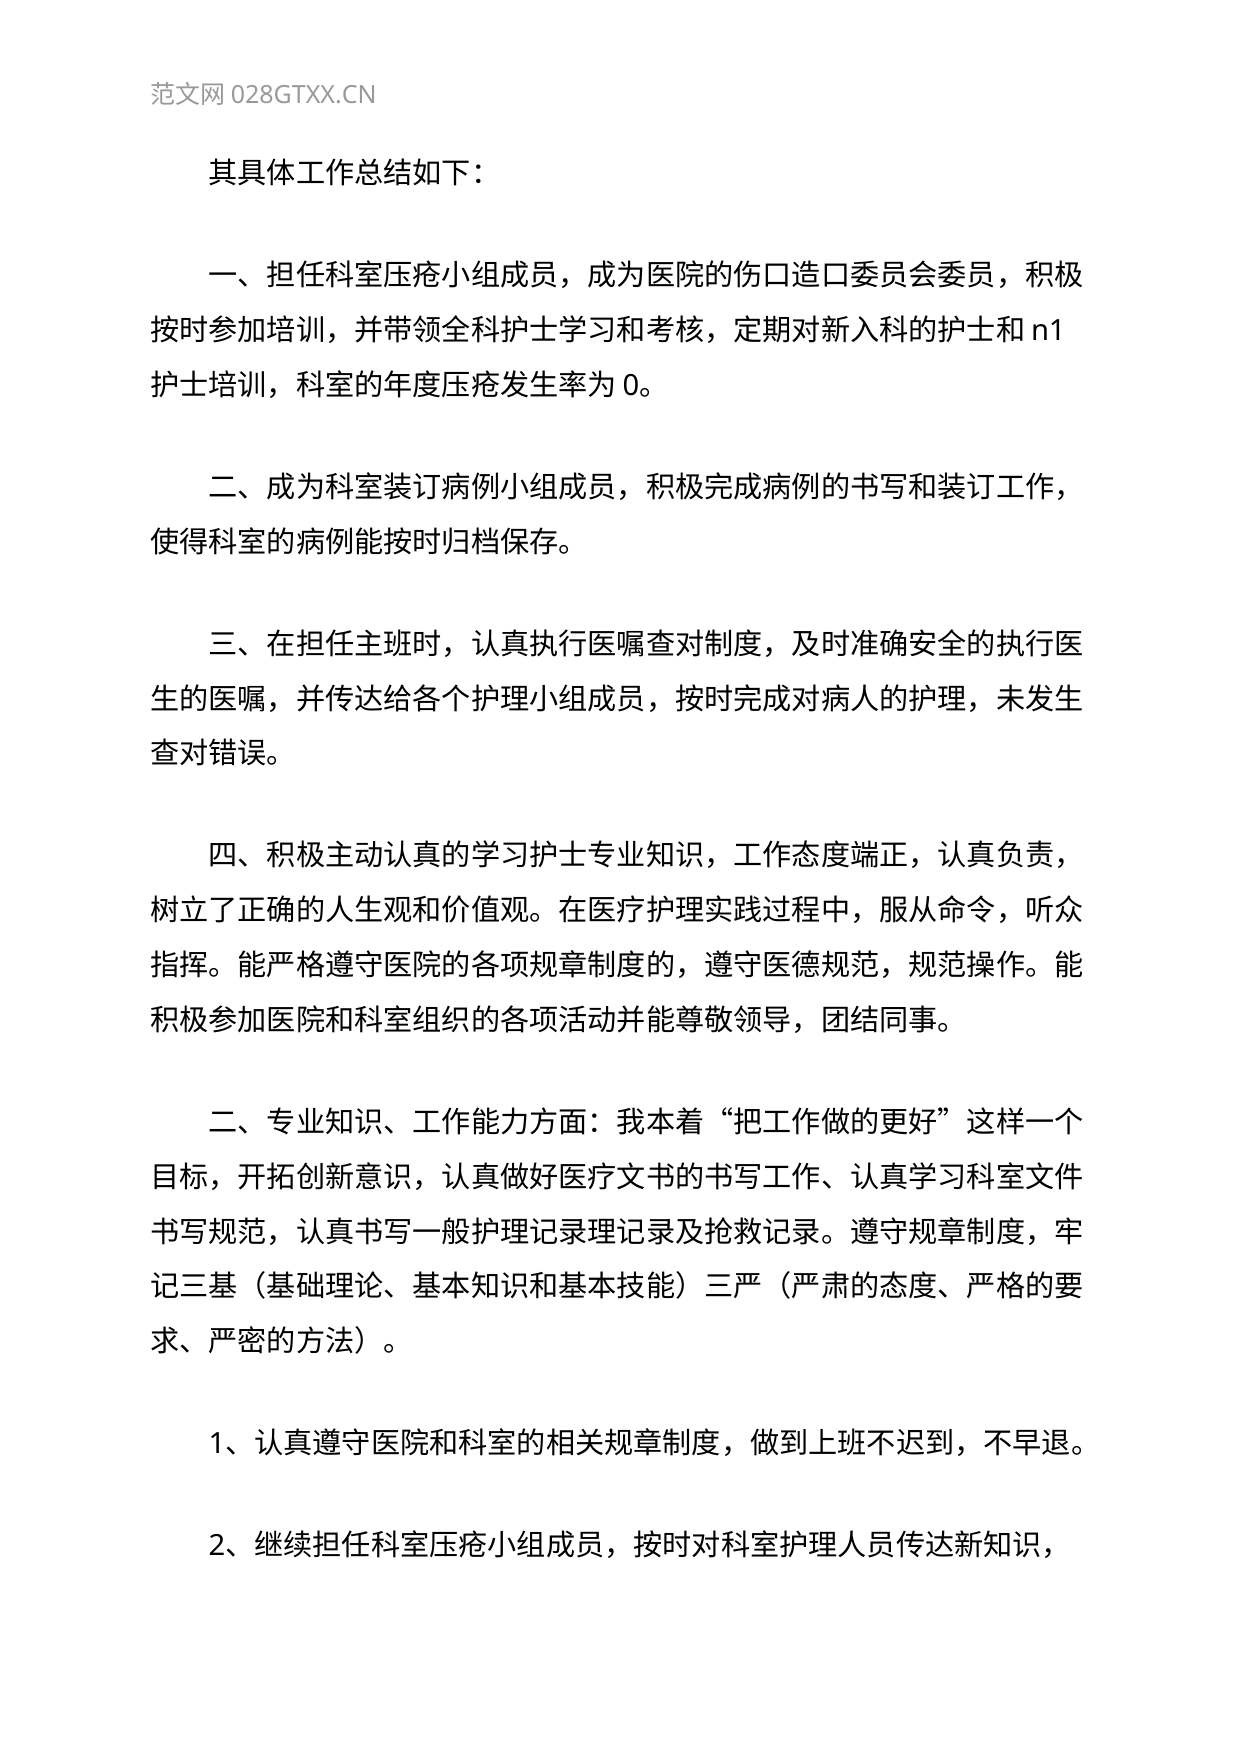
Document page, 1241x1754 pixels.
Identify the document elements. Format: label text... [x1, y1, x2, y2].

text 二、专业知识、工作能力方面：我本着“把工作做的更好”这样一个目标，开拓创新意识，认真做好医疗文书的书写工作、认真学习科室文件书写规范，认真书写一般护理记录理记录及抢救记录。遵守规章制度，牢记三基（基础理论、基本知识和基本技能）三严（严肃的态度、严格的要求、严密的方法）。 [150, 1098, 1090, 1360]
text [150, 1522, 1090, 1564]
text 三、在担任主班时，认真执行医嘱查对制度，及时准确安全的执行医生的医嘱，并传达给各个护理小组成员，按时完成对病人的护理，未发生查对错误。 [150, 620, 1090, 772]
text 二、成为科室装订病例小组成员，积极完成病例的书写和装订工作，使得科室的病例能按时归档保存。 [150, 464, 1090, 561]
text 1、认真遵守医院和科室的相关规章制度，做到上班不迟到，不早退。 [150, 1420, 1090, 1462]
text 一、担任科室压疮小组成员，成为医院的伤口造口委员会委员，积极按时参加培训，并带领全科护士学习和考核，定期对新入科的护士和n1护士培训，科室的年度压疮发生率为0。 [150, 252, 1090, 404]
text 其具体工作总结如下： [150, 150, 1090, 192]
text 四、积极主动认真的学习护士专业知识，工作态度端正，认真负责，树立了正确的人生观和价值观。在医疗护理实践过程中，服从命令，听众指挥。能严格遵守医院的各项规章制度的，遵守医德规范，规范操作。能积极参加医院和科室组织的各项活动并能尊敬领导，团结同事。 [150, 832, 1090, 1039]
